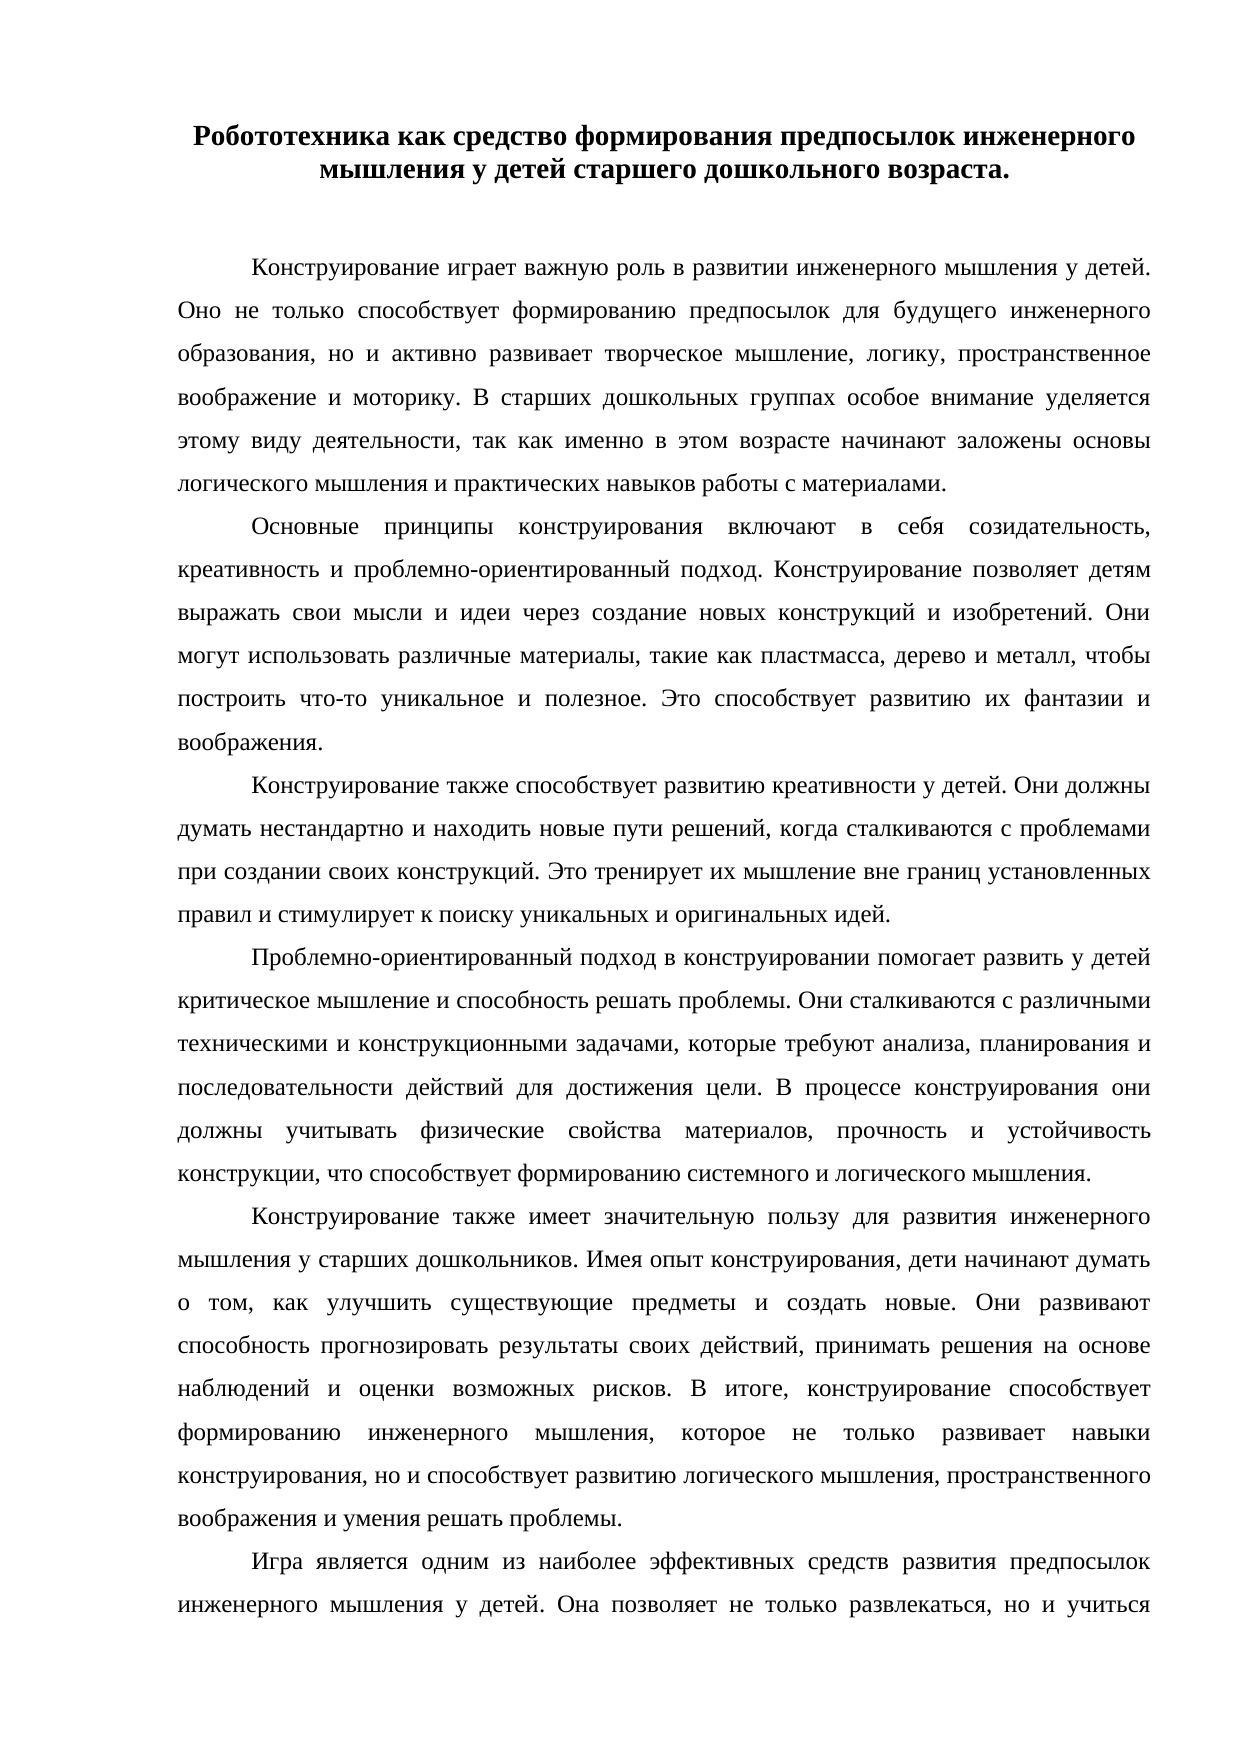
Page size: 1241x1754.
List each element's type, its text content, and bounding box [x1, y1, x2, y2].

text Конструирование также способствует развитию креативности у детей. Они должны думать нестандартно и находить новые пути решений, когда сталкиваются с проблемами при создании своих конструкций. Это тренирует их мышление вне границ установленных правил и стимулирует к поиску уникальных и оригинальных идей. [177, 770, 1152, 928]
text Конструирование также имеет значительную пользу для развития инженерного мышления у старших дошкольников. Имея опыт конструирования, дети начинают думать о том, как улучшить существующие предметы и создать новые. Они развивают способность прогнозировать результаты своих действий, принимать решения на основе наблюдений и оценки возможных рисков. В итоге, конструирование способствует формированию инженерного мышления, которое не только развивает навыки конструирования, но и способствует развитию логического мышления, пространственного воображения и умения решать проблемы. [177, 1201, 1152, 1532]
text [177, 1546, 1152, 1618]
text Проблемно-ориентированный подход в конструировании помогает развить у детей критическое мышление и способность решать проблемы. Они сталкиваются с различными техническими и конструкционными задачами, которые требуют анализа, планирования и последовательности действий для достижения цели. В процессе конструирования они должны учитывать физические свойства материалов, прочность и устойчивость конструкции, что способствует формированию системного и логического мышления. [177, 942, 1152, 1187]
text Робототехника как средство формирования предпосылок инженерного мышления у детей старшего дошкольного возраста. [177, 118, 1152, 185]
text Конструирование играет важную роль в развитии инженерного мышления у детей. Оно не только способствует формированию предпосылок для будущего инженерного образования, но и активно развивает творческое мышление, логику, пространственное воображение и моторику. В старших дошкольных группах особое внимание уделяется этому виду деятельности, так как именно в этом возрасте начинают заложены основы логического мышления и практических навыков работы с материалами. [177, 252, 1152, 497]
text Основные принципы конструирования включают в себя созидательность, креативность и проблемно-ориентированный подход. Конструирование позволяет детям выражать свои мысли и идеи через создание новых конструкций и изобретений. Они могут использовать различные материалы, такие как пластмасса, дерево и металл, чтобы построить что-то уникальное и полезное. Это способствует развитию их фантазии и воображения. [177, 511, 1152, 755]
